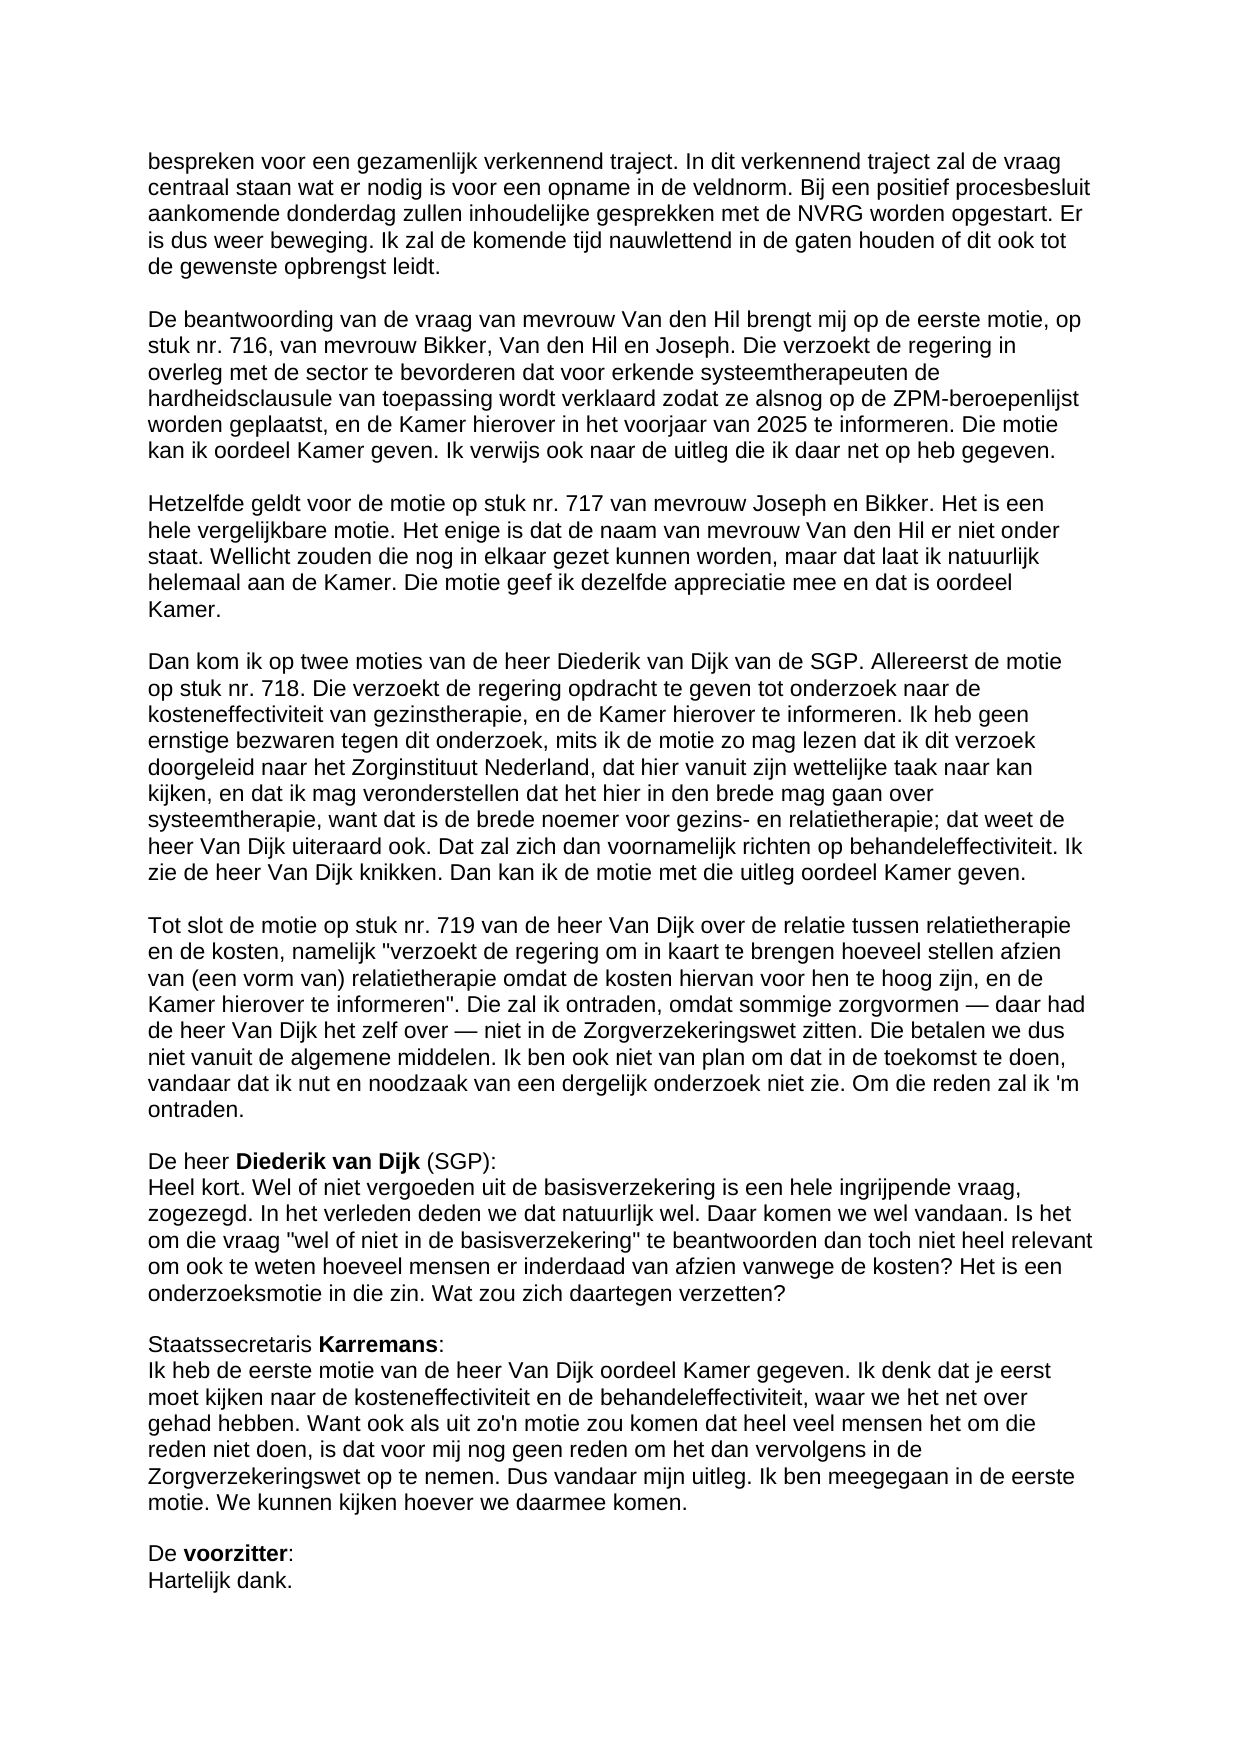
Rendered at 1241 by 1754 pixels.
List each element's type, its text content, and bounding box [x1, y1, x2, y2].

text Staatssecretaris Karremans: Ik heb de eerste motie van de heer Van Dijk oordeel Kamer gegeven. Ik denk dat je eerst moet kijken naar de kosteneffectiviteit en de behandeleffectiviteit, waar we het net over gehad hebben. Want ook als uit zo'n motie zou komen dat heel veel mensen het om die reden niet doen, is dat voor mij nog geen reden om het dan vervolgens in de Zorgverzekeringswet op te nemen. Dus vandaar mijn uitleg. Ik ben meegegaan in de eerste motie. We kunnen kijken hoever we daarmee komen. [148, 1331, 1093, 1515]
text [148, 148, 1093, 1123]
text De voorzitter: Hartelijk dank. [148, 1540, 1093, 1593]
text De heer Diederik van Dijk (SGP): Heel kort. Wel of niet vergoeden uit de basisverzekering is een hele ingrijpende vraag, zogezegd. In het verleden deden we dat natuurlijk wel. Daar komen we wel vandaan. Is het om die vraag "wel of niet in de basisverzekering" te beantwoorden dan toch niet heel relevant om ook te weten hoeveel mensen er inderdaad van afzien vanwege de kosten? Het is een onderzoeksmotie in die zin. Wat zou zich daartegen verzetten? [148, 1148, 1093, 1306]
